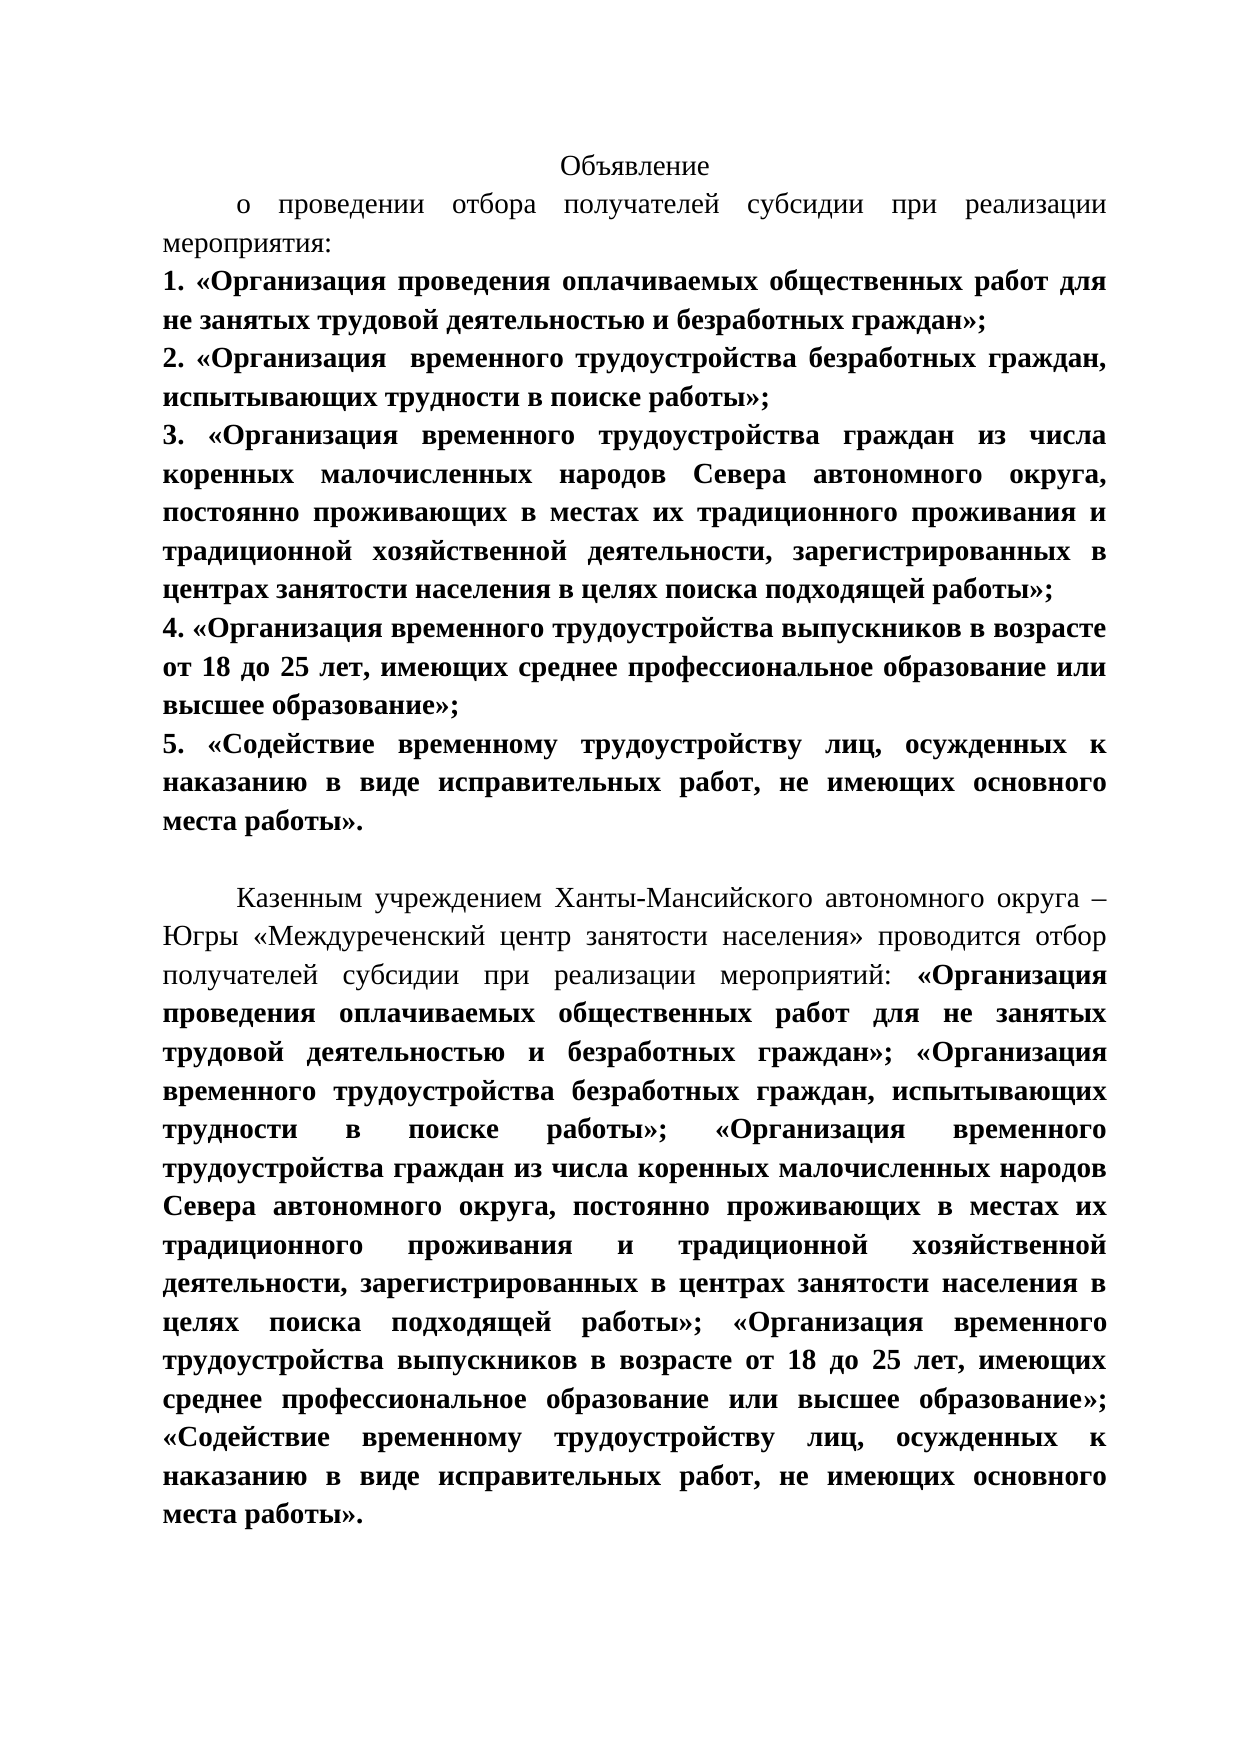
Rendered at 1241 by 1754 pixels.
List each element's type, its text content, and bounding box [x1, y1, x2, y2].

text о проведении отбора получателей субсидии при реализации мероприятия: [162, 186, 1107, 258]
text Объявление [162, 148, 1107, 181]
text 4. «Организация временного трудоустройства выпускников в возрасте от 18 до 25 лет, имеющих среднее профессиональное образование или высшее образование»; [162, 610, 1107, 721]
text 3. «Организация временного трудоустройства граждан из числа коренных малочисленных народов Севера автономного округа, постоянно проживающих в местах их традиционного проживания и традиционной хозяйственной деятельности, зарегистрированных в центрах занятости населения в целях поиска подходящей работы»; [162, 417, 1107, 605]
text 5. «Содействие временному трудоустройству лиц, осужденных к наказанию в виде исправительных работ, не имеющих основного места работы». [162, 726, 1107, 836]
text 2. «Организация временного трудоустройства безработных граждан, испытывающих трудности в поиске работы»; [162, 340, 1107, 412]
text Казенным учреждением Ханты-Мансийского автономного округа – Югры «Междуреченский центр занятости населения» проводится отбор получателей субсидии при реализации мероприятий: «Организация проведения оплачиваемых общественных работ для не занятых трудовой деятельностью и безработных граждан»; «Организация временного трудоустройства безработных граждан, испытывающих трудности в поиске работы»; «Организация временного трудоустройства граждан из числа коренных малочисленных народов Севера автономного округа, постоянно проживающих в местах их традиционного проживания и традиционной хозяйственной деятельности, зарегистрированных в центрах занятости населения в целях поиска подходящей работы»; «Организация временного трудоустройства выпускников в возрасте от 18 до 25 лет, имеющих среднее профессиональное образование или высшее образование»; «Содействие временному трудоустройству лиц, осужденных к наказанию в виде исправительных работ, не имеющих основного места работы». [162, 880, 1107, 1530]
text 1. «Организация проведения оплачиваемых общественных работ для не занятых трудовой деятельностью и безработных граждан»; [162, 263, 1107, 335]
